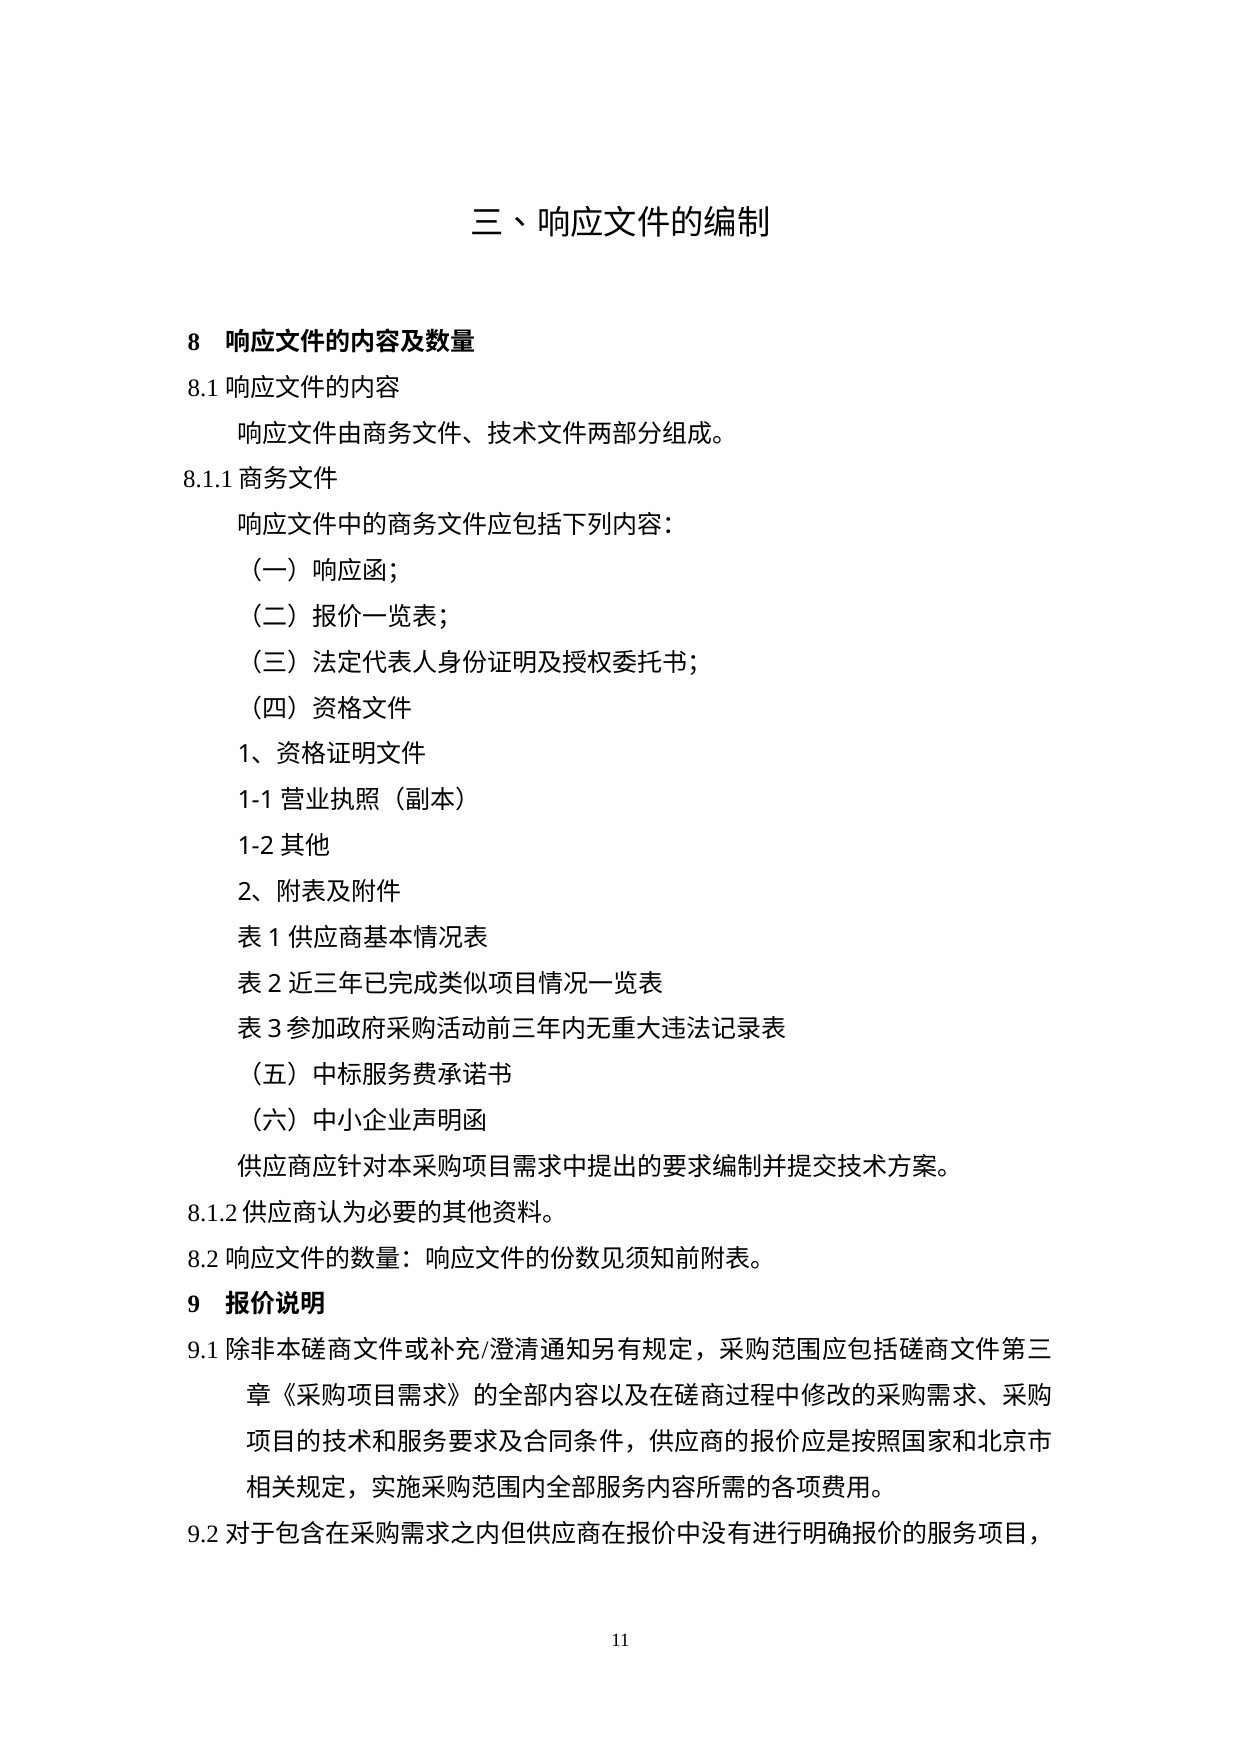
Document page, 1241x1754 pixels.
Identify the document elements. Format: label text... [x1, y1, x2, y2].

text 响应文件由商务文件、技术文件两部分组成。 [187, 405, 1053, 451]
text 响应文件中的商务文件应包括下列内容： [187, 497, 1053, 543]
text 1、资格证明文件 [187, 726, 1053, 772]
text 1-1 营业执照（副本） [187, 772, 1053, 818]
text （四）资格文件 [187, 680, 1053, 726]
text 表1 供应商基本情况表 [187, 909, 1053, 955]
list 除非本磋商文件或补充/澄清通知另有规定，采购范围应包括磋商文件第三章《采购项目需求》的全部内容以及在磋商过程中修改的采购需求、采购项目的技术和服务要求及合同条件，供应商的报价应是按照国家和北京市相关规定，实施采购范围内全部服务内容所需的各项费用。 [187, 1322, 1053, 1505]
list 响应文件的内容 [187, 359, 1053, 405]
list 响应文件的内容及数量 [187, 314, 1053, 359]
list 报价说明 [187, 1276, 1053, 1322]
text （六）中小企业声明函 [187, 1093, 1053, 1139]
subtitle 三、响应文件的编制 [187, 189, 1053, 254]
list 响应文件的数量：响应文件的份数见须知前附表。 [187, 1230, 1053, 1276]
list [187, 1505, 1053, 1551]
text （五）中标服务费承诺书 [187, 1047, 1053, 1093]
text 表3参加政府采购活动前三年内无重大违法记录表 [187, 1001, 1053, 1047]
text （一）响应函； [187, 543, 1053, 589]
text 1-2 其他 [187, 818, 1053, 864]
text （二）报价一览表； [187, 589, 1053, 634]
text （三）法定代表人身份证明及授权委托书； [187, 634, 1053, 680]
text 表2 近三年已完成类似项目情况一览表 [187, 955, 1053, 1001]
text 8.1.2供应商认为必要的其他资料。 [187, 1184, 1053, 1230]
text 8.1.1商务文件 [183, 451, 1053, 497]
text 供应商应针对本采购项目需求中提出的要求编制并提交技术方案。 [187, 1139, 1053, 1184]
text 2、附表及附件 [187, 864, 1053, 909]
